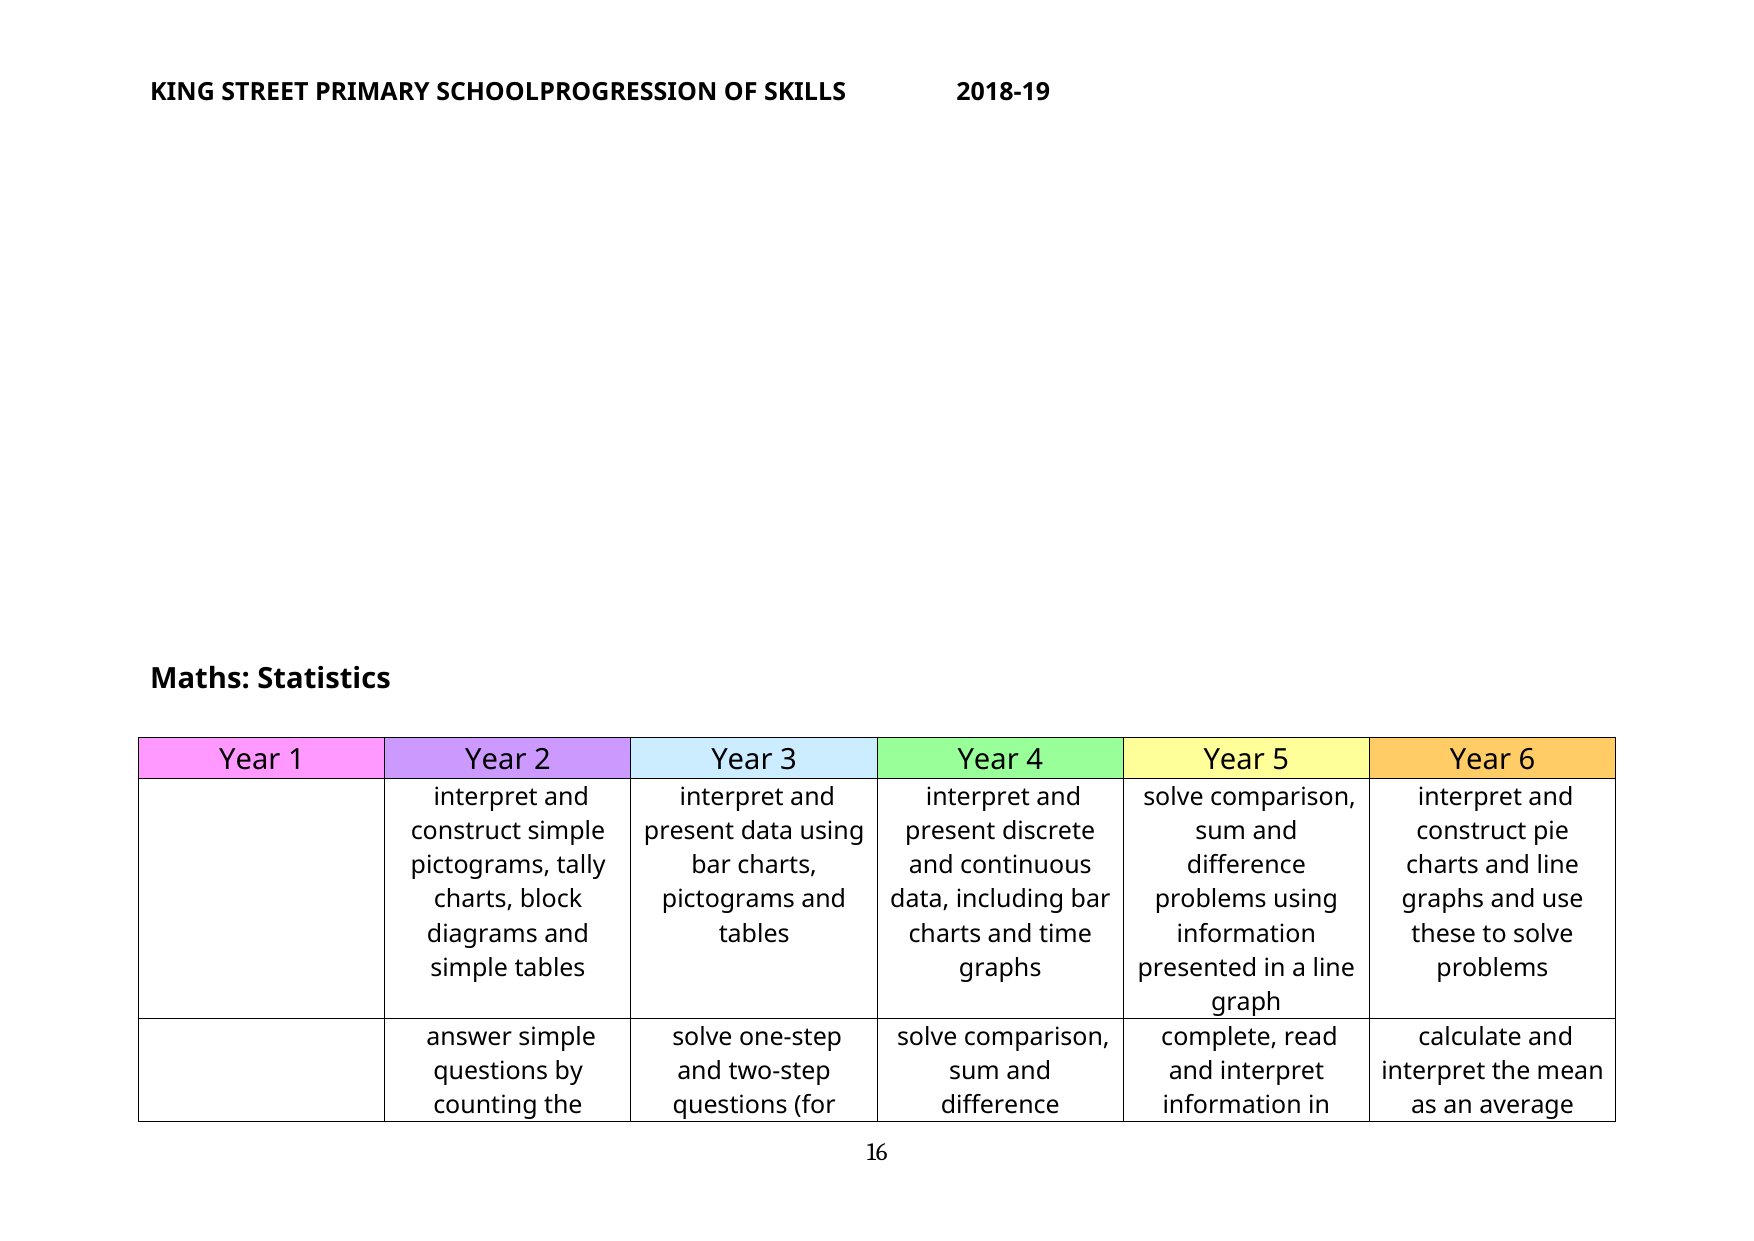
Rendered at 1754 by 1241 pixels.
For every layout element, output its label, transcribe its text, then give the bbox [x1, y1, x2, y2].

table_header Year 5 [1124, 738, 1369, 778]
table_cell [631, 1019, 877, 1121]
table_header Year 6 [1370, 738, 1615, 778]
table_cell interpret and construct simple pictograms, tally charts, block diagrams and simple tables [385, 779, 630, 1017]
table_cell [1124, 1019, 1369, 1121]
table_header Year 4 [878, 738, 1123, 778]
table_cell interpret and present data using bar charts, pictograms and tables [631, 779, 877, 1017]
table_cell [1370, 1019, 1615, 1121]
table_cell solve comparison, sum and difference problems using information presented in a line graph [1124, 779, 1369, 1017]
table_header Year 3 [631, 738, 877, 778]
text Maths: Statistics [150, 658, 1604, 697]
table_header Year 1 [139, 738, 384, 778]
table_cell [139, 779, 384, 1017]
table_cell [139, 1019, 384, 1121]
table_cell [385, 1019, 630, 1121]
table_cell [878, 1019, 1123, 1121]
table_header Year 2 [385, 738, 630, 778]
table_cell interpret and construct pie charts and line graphs and use these to solve problems [1370, 779, 1615, 1017]
table_cell interpret and present discrete and continuous data, including bar charts and time graphs [878, 779, 1123, 1017]
